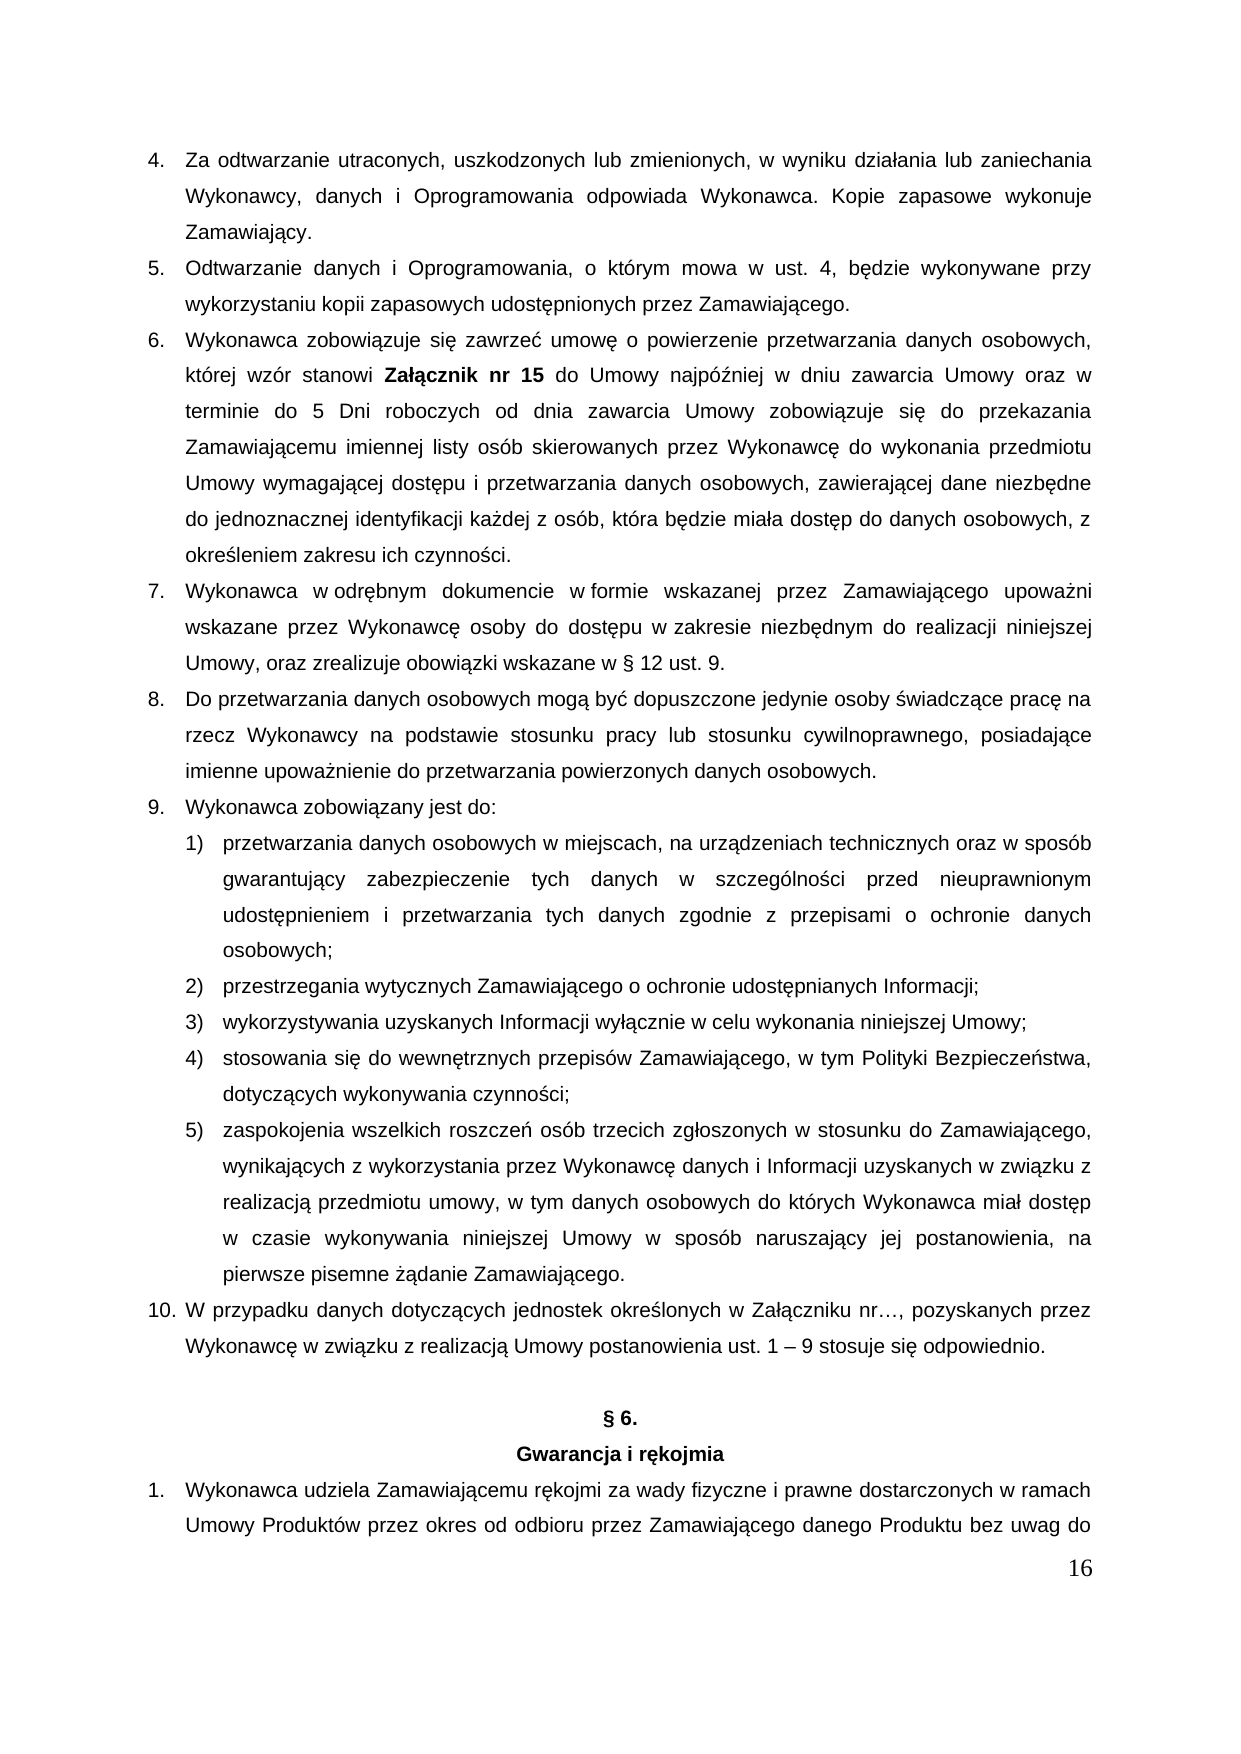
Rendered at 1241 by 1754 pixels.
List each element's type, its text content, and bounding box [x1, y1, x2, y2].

list zaspokojenia wszelkich roszczeń osób trzecich zgłoszonych w stosunku do Zamawiającego, wynikających z wykorzystania przez Wykonawcę danych i Informacji uzyskanych w związku z realizacją przedmiotu umowy, w tym danych osobowych do których Wykonawca miał dostęp w czasie wykonywania niniejszej Umowy w sposób naruszający jej postanowienia, na pierwsze pisemne żądanie Zamawiającego. [185, 1118, 1092, 1286]
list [148, 1477, 1092, 1537]
list przetwarzania danych osobowych w miejscach, na urządzeniach technicznych oraz w sposób gwarantujący zabezpieczenie tych danych w szczególności przed nieuprawnionym udostępnieniem i przetwarzania tych danych zgodnie z przepisami o ochronie danych osobowych; [185, 831, 1092, 962]
list Odtwarzanie danych i Oprogramowania, o którym mowa w ust. 4, będzie wykonywane przy wykorzystaniu kopii zapasowych udostępnionych przez Zamawiającego. [148, 256, 1092, 315]
list stosowania się do wewnętrznych przepisów Zamawiającego, w tym Polityki Bezpieczeństwa, dotyczących wykonywania czynności; [185, 1046, 1092, 1106]
list wykorzystywania uzyskanych Informacji wyłącznie w celu wykonania niniejszej Umowy; [185, 1010, 1092, 1034]
list Do przetwarzania danych osobowych mogą być dopuszczone jedynie osoby świadczące pracę na rzecz Wykonawcy na podstawie stosunku pracy lub stosunku cywilnoprawnego, posiadające imienne upoważnienie do przetwarzania powierzonych danych osobowych. [148, 687, 1092, 783]
text § 6. Gwarancja i rękojmia [148, 1406, 1092, 1465]
list W przypadku danych dotyczących jednostek określonych w Załączniku nr…, pozyskanych przez Wykonawcę w związku z realizacją Umowy postanowienia ust. 1 – 9 stosuje się odpowiednio. [148, 1298, 1092, 1358]
list przestrzegania wytycznych Zamawiającego o ochronie udostępnianych Informacji; [185, 974, 1092, 998]
list Za odtwarzanie utraconych, uszkodzonych lub zmienionych, w wyniku działania lub zaniechania Wykonawcy, danych i Oprogramowania odpowiada Wykonawca. Kopie zapasowe wykonuje Zamawiający. [148, 148, 1092, 243]
list Wykonawca zobowiązany jest do: [148, 794, 1092, 818]
list Wykonawca zobowiązuje się zawrzeć umowę o powierzenie przetwarzania danych osobowych, której wzór stanowi Załącznik nr 15 do Umowy najpóźniej w dniu zawarcia Umowy oraz w terminie do 5 Dni roboczych od dnia zawarcia Umowy zobowiązuje się do przekazania Zamawiającemu imiennej listy osób skierowanych przez Wykonawcę do wykonania przedmiotu Umowy wymagającej dostępu i przetwarzania danych osobowych, zawierającej dane niezbędne do jednoznacznej identyfikacji każdej z osób, która będzie miała dostęp do danych osobowych, z określeniem zakresu ich czynności. [148, 327, 1092, 567]
list Wykonawca w odrębnym dokumencie w formie wskazanej przez Zamawiającego upoważni wskazane przez Wykonawcę osoby do dostępu w zakresie niezbędnym do realizacji niniejszej Umowy, oraz zrealizuje obowiązki wskazane w § 12 ust. 9. [148, 579, 1092, 675]
